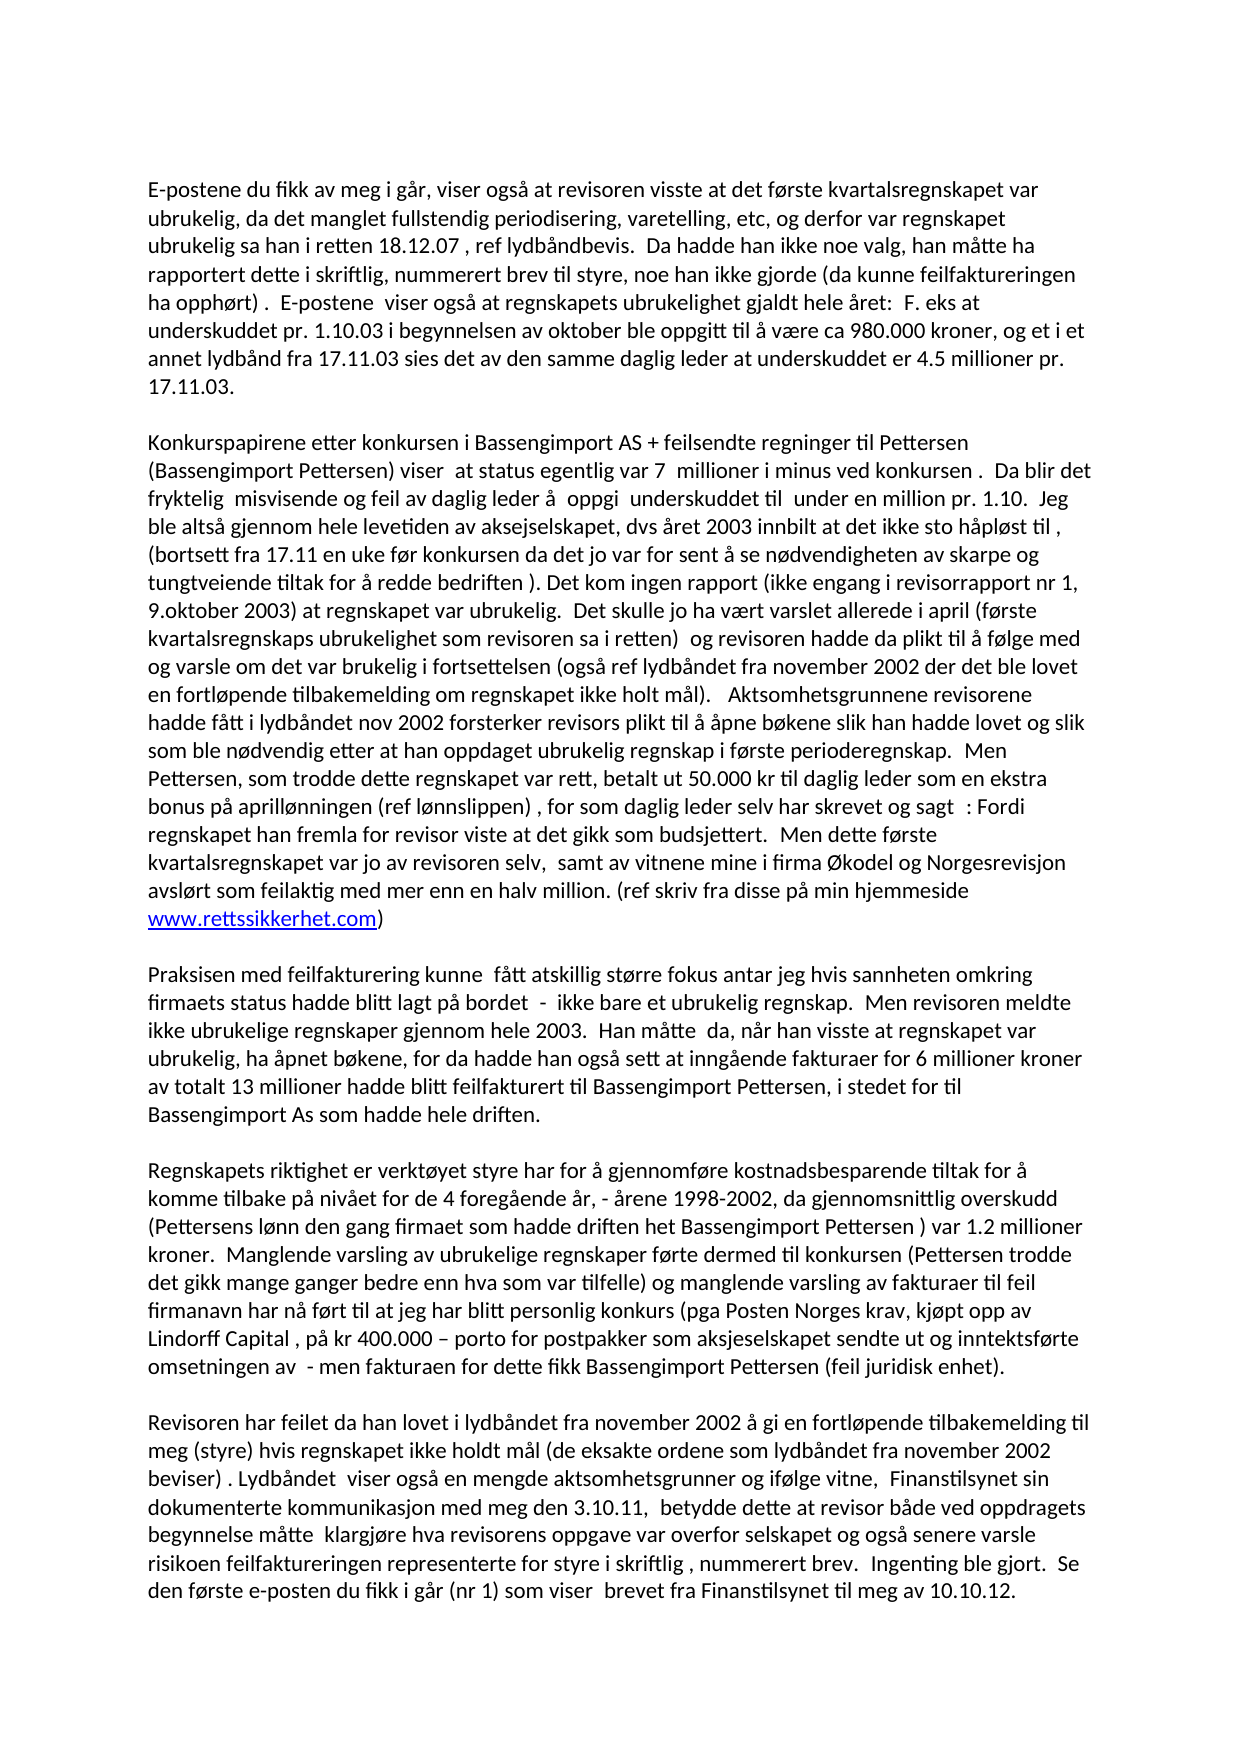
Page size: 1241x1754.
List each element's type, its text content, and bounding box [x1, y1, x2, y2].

text E-postene du fikk av meg i går, viser også at revisoren visste at det første kvartalsregnskapet var ubrukelig, da det manglet fullstendig periodisering, varetelling, etc, og derfor var regnskapet ubrukelig sa han i retten 18.12.07 , ref lydbåndbevis. Da hadde han ikke noe valg, han måtte ha rapportert dette i skriftlig, nummerert brev til styre, noe han ikke gjorde (da kunne feilfaktureringen ha opphørt) . E-postene viser også at regnskapets ubrukelighet gjaldt hele året: F. eks at underskuddet pr. 1.10.03 i begynnelsen av oktober ble oppgitt til å være ca 980.000 kroner, og et i et annet lydbånd fra 17.11.03 sies det av den samme daglig leder at underskuddet er 4.5 millioner pr. 17.11.03. [148, 176, 1093, 400]
text Revisoren har feilet da han lovet i lydbåndet fra november 2002 å gi en fortløpende tilbakemelding til meg (styre) hvis regnskapet ikke holdt mål (de eksakte ordene som lydbåndet fra november 2002 beviser) . Lydbåndet viser også en mengde aktsomhetsgrunner og ifølge vitne, Finanstilsynet sin dokumenterte kommunikasjon med meg den 3.10.11, betydde dette at revisor både ved oppdragets begynnelse måtte klargjøre hva revisorens oppgave var overfor selskapet og også senere varsle risikoen feilfaktureringen representerte for styre i skriftlig , nummerert brev. Ingenting ble gjort. Se den første e-posten du fikk i går (nr 1) som viser brevet fra Finanstilsynet til meg av 10.10.12. [148, 1408, 1093, 1605]
text Praksisen med feilfakturering kunne fått atskillig større fokus antar jeg hvis sannheten omkring firmaets status hadde blitt lagt på bordet - ikke bare et ubrukelig regnskap. Men revisoren meldte ikke ubrukelige regnskaper gjennom hele 2003. Han måtte da, når han visste at regnskapet var ubrukelig, ha åpnet bøkene, for da hadde han også sett at inngående fakturaer for 6 millioner kroner av totalt 13 millioner hadde blitt feilfakturert til Bassengimport Pettersen, i stedet for til Bassengimport As som hadde hele driften. [148, 960, 1093, 1128]
text Regnskapets riktighet er verktøyet styre har for å gjennomføre kostnadsbesparende tiltak for å komme tilbake på nivået for de 4 foregående år, - årene 1998-2002, da gjennomsnittlig overskudd (Pettersens lønn den gang firmaet som hadde driften het Bassengimport Pettersen ) var 1.2 millioner kroner. Manglende varsling av ubrukelige regnskaper førte dermed til konkursen (Pettersen trodde det gikk mange ganger bedre enn hva som var tilfelle) og manglende varsling av fakturaer til feil firmanavn har nå ført til at jeg har blitt personlig konkurs (pga Posten Norges krav, kjøpt opp av Lindorff Capital , på kr 400.000 – porto for postpakker som aksjeselskapet sendte ut og inntektsførte omsetningen av - men fakturaen for dette fikk Bassengimport Pettersen (feil juridisk enhet). [148, 1156, 1093, 1381]
text Konkurspapirene etter konkursen i Bassengimport AS + feilsendte regninger til Pettersen (Bassengimport Pettersen) viser at status egentlig var 7 millioner i minus ved konkursen . Da blir det fryktelig misvisende og feil av daglig leder å oppgi underskuddet til under en million pr. 1.10. Jeg ble altså gjennom hele levetiden av aksejselskapet, dvs året 2003 innbilt at det ikke sto håpløst til , (bortsett fra 17.11 en uke før konkursen da det jo var for sent å se nødvendigheten av skarpe og tungtveiende tiltak for å redde bedriften ). Det kom ingen rapport (ikke engang i revisorrapport nr 1, 9.oktober 2003) at regnskapet var ubrukelig. Det skulle jo ha vært varslet allerede i april (første kvartalsregnskaps ubrukelighet som revisoren sa i retten) og revisoren hadde da plikt til å følge med og varsle om det var brukelig i fortsettelsen (også ref lydbåndet fra november 2002 der det ble lovet en fortløpende tilbakemelding om regnskapet ikke holt mål). Aktsomhetsgrunnene revisorene hadde fått i lydbåndet nov 2002 forsterker revisors plikt til å åpne bøkene slik han hadde lovet og slik som ble nødvendig etter at han oppdaget ubrukelig regnskap i første perioderegnskap. Men Pettersen, som trodde dette regnskapet var rett, betalt ut 50.000 kr til daglig leder som en ekstra bonus på aprillønningen (ref lønnslippen) , for som daglig leder selv har skrevet og sagt : Fordi regnskapet han fremla for revisor viste at det gikk som budsjettert. Men dette første kvartalsregnskapet var jo av revisoren selv, samt av vitnene mine i firma Økodel og Norgesrevisjon avslørt som feilaktig med mer enn en halv million. (ref skriv fra disse på min hjemmeside www.rettssikkerhet.com) [148, 428, 1093, 932]
